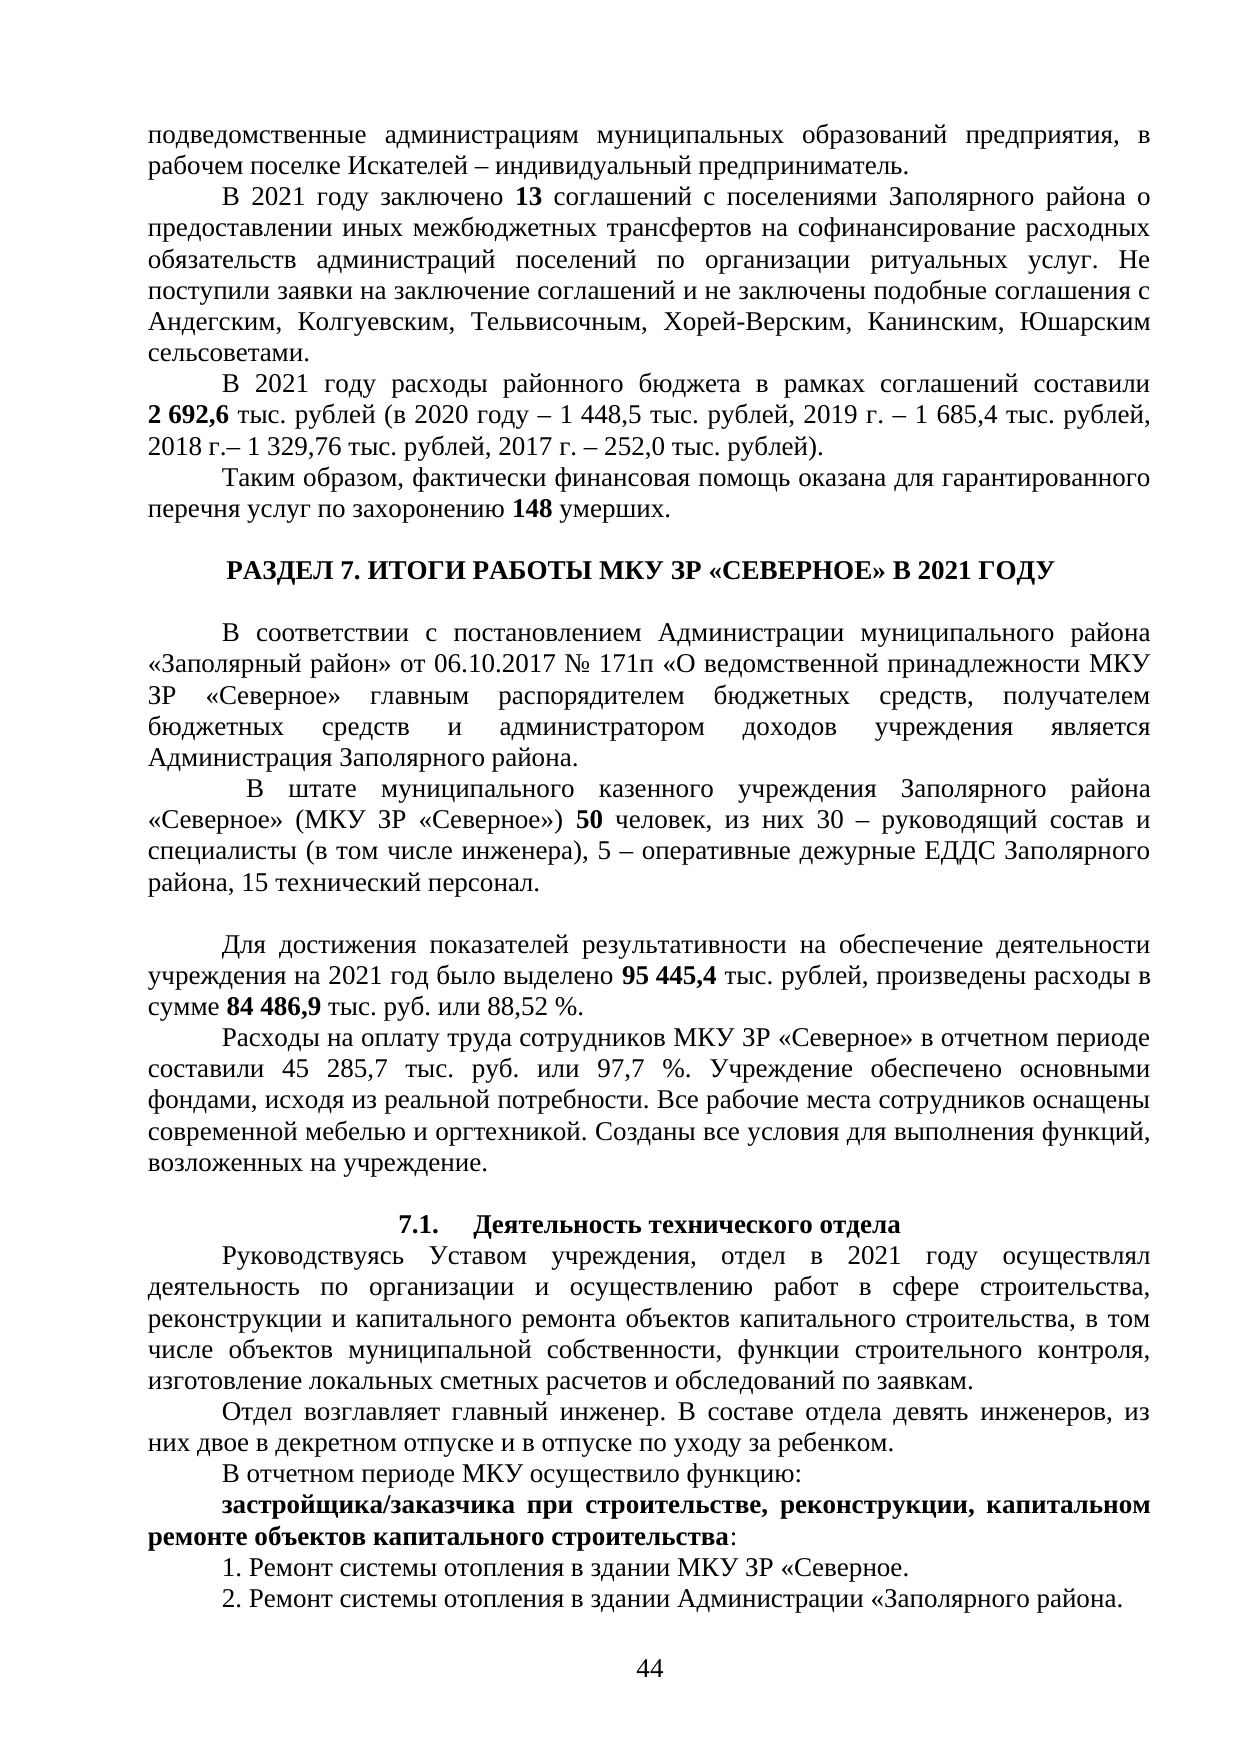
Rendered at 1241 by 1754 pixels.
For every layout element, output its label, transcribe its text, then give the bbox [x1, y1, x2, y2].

text 1. Ремонт системы отопления в здании МКУ ЗР «Северное. [148, 1551, 1152, 1582]
text В соответствии с постановлением Администрации муниципального района «Заполярный район» от 06.10.2017 № 171п «О ведомственной принадлежности МКУ ЗР «Северное» главным распорядителем бюджетных средств, получателем бюджетных средств и администратором доходов учреждения является Администрация Заполярного района. [148, 616, 1152, 772]
text В штате муниципального казенного учреждения Заполярного района «Северное» (МКУ ЗР «Северное») 50 человек, из них 30 – руководящий состав и специалисты (в том числе инженера), 5 – оперативные дежурные ЕДДС Заполярного района, 15 технический персонал. [148, 772, 1152, 897]
list Деятельность технического отдела [148, 1208, 1152, 1239]
text Для достижения показателей результативности на обеспечение деятельности учреждения на 2021 год было выделено 95 445,4 тыс. рублей, произведены расходы в сумме 84 486,9 тыс. руб. или 88,52 %. [148, 928, 1152, 1021]
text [148, 118, 1152, 180]
text 2. Ремонт системы отопления в здании Администрации «Заполярного района. [148, 1582, 1152, 1613]
text В отчетном периоде МКУ осуществило функцию: [148, 1457, 1152, 1488]
subtitle РАЗДЕЛ 7. ИТОГИ РАБОТЫ МКУ ЗР «СЕВЕРНОЕ» В 2021 ГОДУ [226, 554, 1152, 585]
text В 2021 году расходы районного бюджета в рамках соглашений составили 2 692,6 тыс. рублей (в 2020 году – 1 448,5 тыс. рублей, 2019 г. – 1 685,4 тыс. рублей, 2018 г.– 1 329,76 тыс. рублей, 2017 г. – 252,0 тыс. рублей). [148, 367, 1152, 461]
text В 2021 году заключено 13 соглашений с поселениями Заполярного района о предоставлении иных межбюджетных трансфертов на софинансирование расходных обязательств администраций поселений по организации ритуальных услуг. Не поступили заявки на заключение соглашений и не заключены подобные соглашения с Андегским, Колгуевским, Тельвисочным, Хорей-Верским, Канинским, Юшарским сельсоветами. [148, 180, 1152, 367]
text Отдел возглавляет главный инженер. В составе отдела девять инженеров, из них двое в декретном отпуске и в отпуске по уходу за ребенком. [148, 1395, 1152, 1457]
text застройщика/заказчика при строительстве, реконструкции, капитальном ремонте объектов капитального строительства: [148, 1488, 1152, 1551]
text Расходы на оплату труда сотрудников МКУ ЗР «Северное» в отчетном периоде составили 45 285,7 тыс. руб. или 97,7 %. Учреждение обеспечено основными фондами, исходя из реальной потребности. Все рабочие места сотрудников оснащены современной мебелью и оргтехникой. Созданы все условия для выполнения функций, возложенных на учреждение. [148, 1021, 1152, 1177]
text Таким образом, фактически финансовая помощь оказана для гарантированного перечня услуг по захоронению 148 умерших. [148, 461, 1152, 523]
text Руководствуясь Уставом учреждения, отдел в 2021 году осуществлял деятельность по организации и осуществлению работ в сфере строительства, реконструкции и капитального ремонта объектов капитального строительства, в том числе объектов муниципальной собственности, функции строительного контроля, изготовление локальных сметных расчетов и обследований по заявкам. [148, 1239, 1152, 1395]
